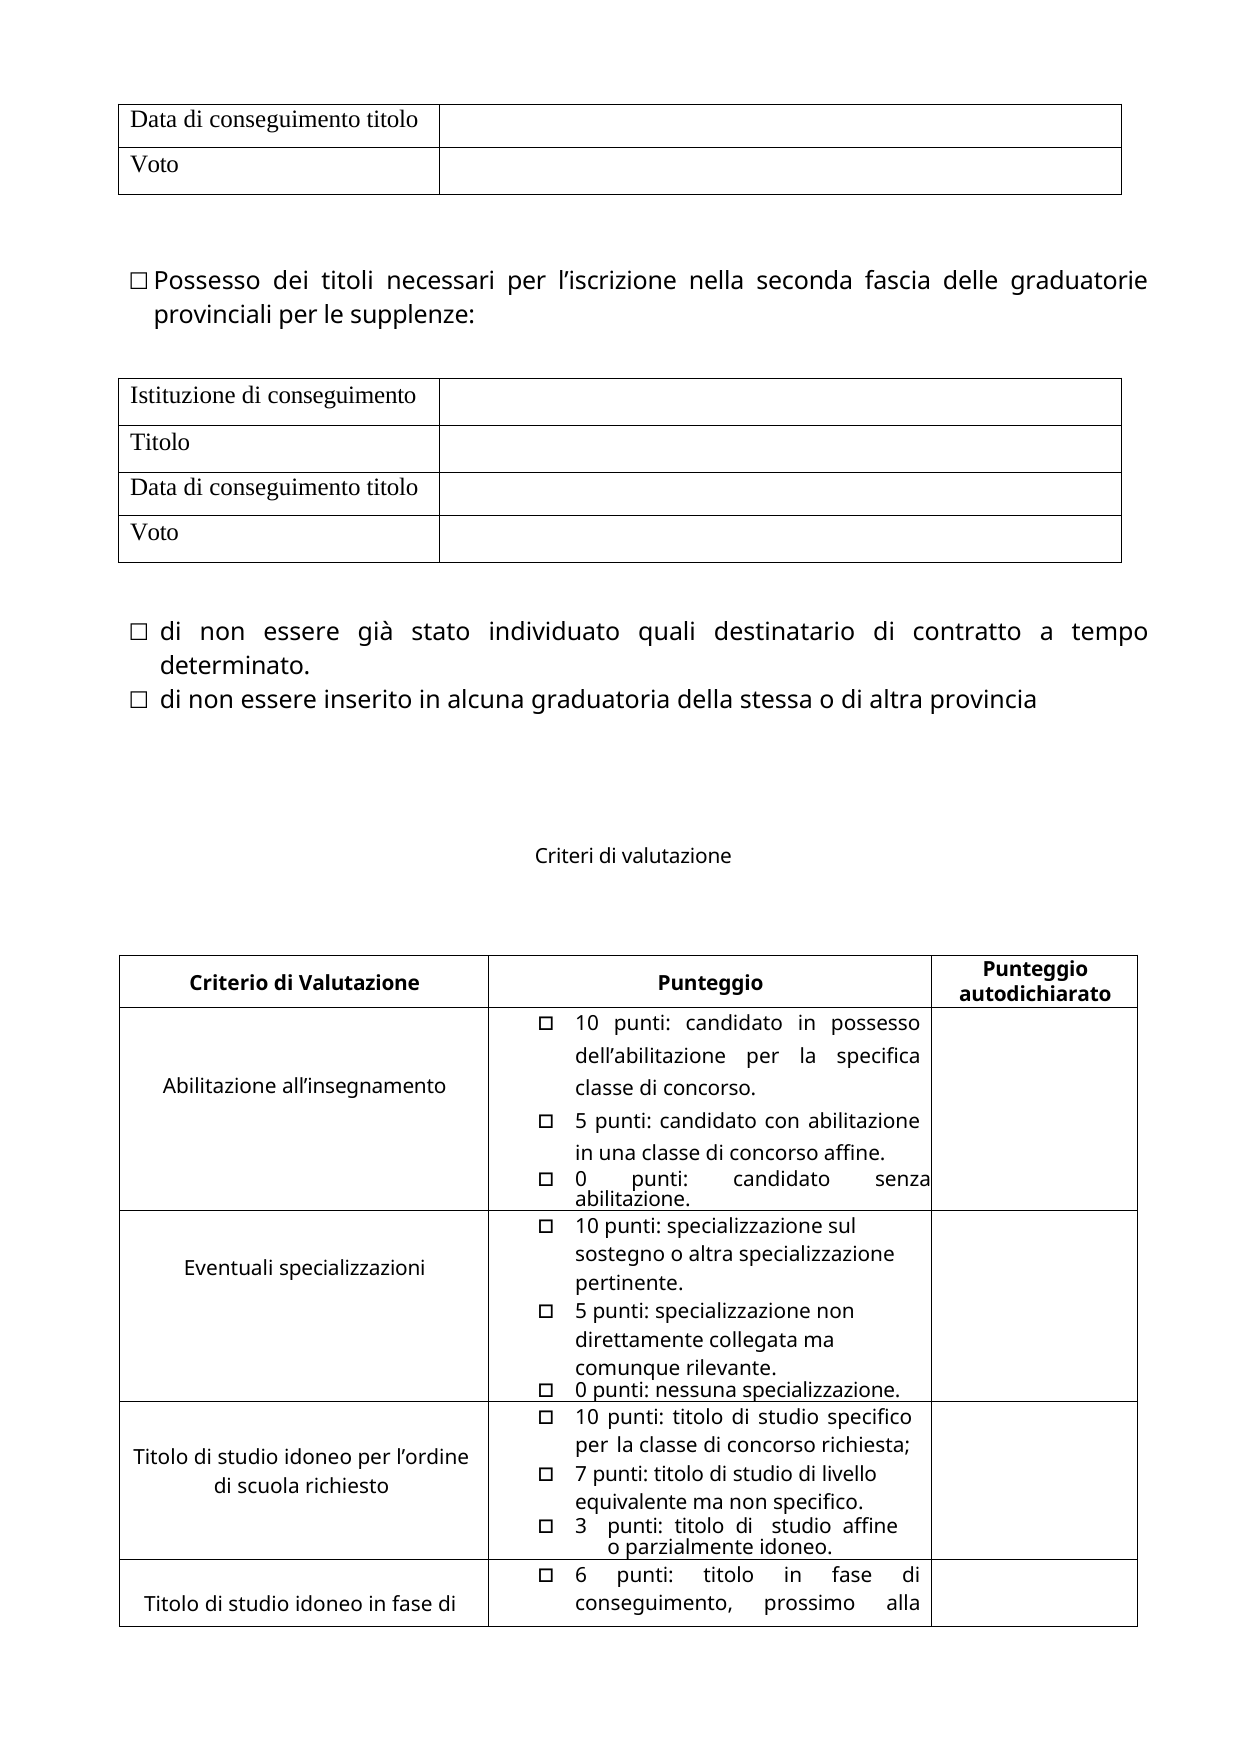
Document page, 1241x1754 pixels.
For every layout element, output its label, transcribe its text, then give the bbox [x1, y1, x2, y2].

table_cell [932, 1008, 1137, 1210]
table_cell Eventuali specializzazioni [120, 1211, 488, 1401]
table_cell 10 punti: specializzazione sul sostegno o altra specializzazione pertinente. 5 punti: specializzazione non direttamente collegata ma comunque rilevante. 0 punti: nessuna specializzazione. [489, 1211, 931, 1401]
list di non essere inserito in alcuna graduatoria della stessa o di altra provincia [128, 681, 1148, 716]
table_header Istituzione di conseguimento [119, 379, 439, 424]
table_cell Data di conseguimento titolo [119, 473, 439, 515]
table_cell Voto [119, 516, 439, 562]
list Possesso dei titoli necessari per l’iscrizione nella seconda fascia delle graduatorie provinciali per le supplenze: [128, 263, 1148, 331]
table_cell [440, 473, 1121, 515]
table_header Punteggio autodichiarato [932, 956, 1137, 1007]
table_cell Voto [119, 148, 439, 194]
table_cell Titolo di studio idoneo per l’ordine di scuola richiesto [120, 1402, 488, 1559]
list di non essere già stato individuato quali destinatario di contratto a tempo determinato. [128, 613, 1148, 681]
table_cell [932, 1402, 1137, 1559]
table_header Punteggio [489, 956, 931, 1007]
table_cell [440, 105, 1121, 147]
table_cell [932, 1560, 1137, 1626]
table_cell 10 punti: candidato in possesso dell’abilitazione per la specifica classe di concorso. 5 punti: candidato con abilitazione in una classe di concorso affine. 0 punti: candidato senza abilitazione. [489, 1008, 931, 1210]
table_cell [120, 1560, 488, 1626]
table_cell [440, 148, 1121, 194]
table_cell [489, 1560, 931, 1626]
table_cell [932, 1211, 1137, 1401]
table_cell Titolo [119, 426, 439, 472]
table_cell Abilitazione all’insegnamento [120, 1008, 488, 1210]
table_header [440, 379, 1121, 424]
text Criteri di valutazione [118, 841, 1148, 869]
table_cell Data di conseguimento titolo [119, 105, 439, 147]
table_header Criterio di Valutazione [120, 956, 488, 1007]
table_cell 10 punti: titolo di studio specifico per la classe di concorso richiesta; 7 punti: titolo di studio di livello equivalente ma non specifico. 3 punti: titolo di studio affine o parzialmente idoneo. [489, 1402, 931, 1559]
table_cell [440, 516, 1121, 562]
table_cell [440, 426, 1121, 472]
